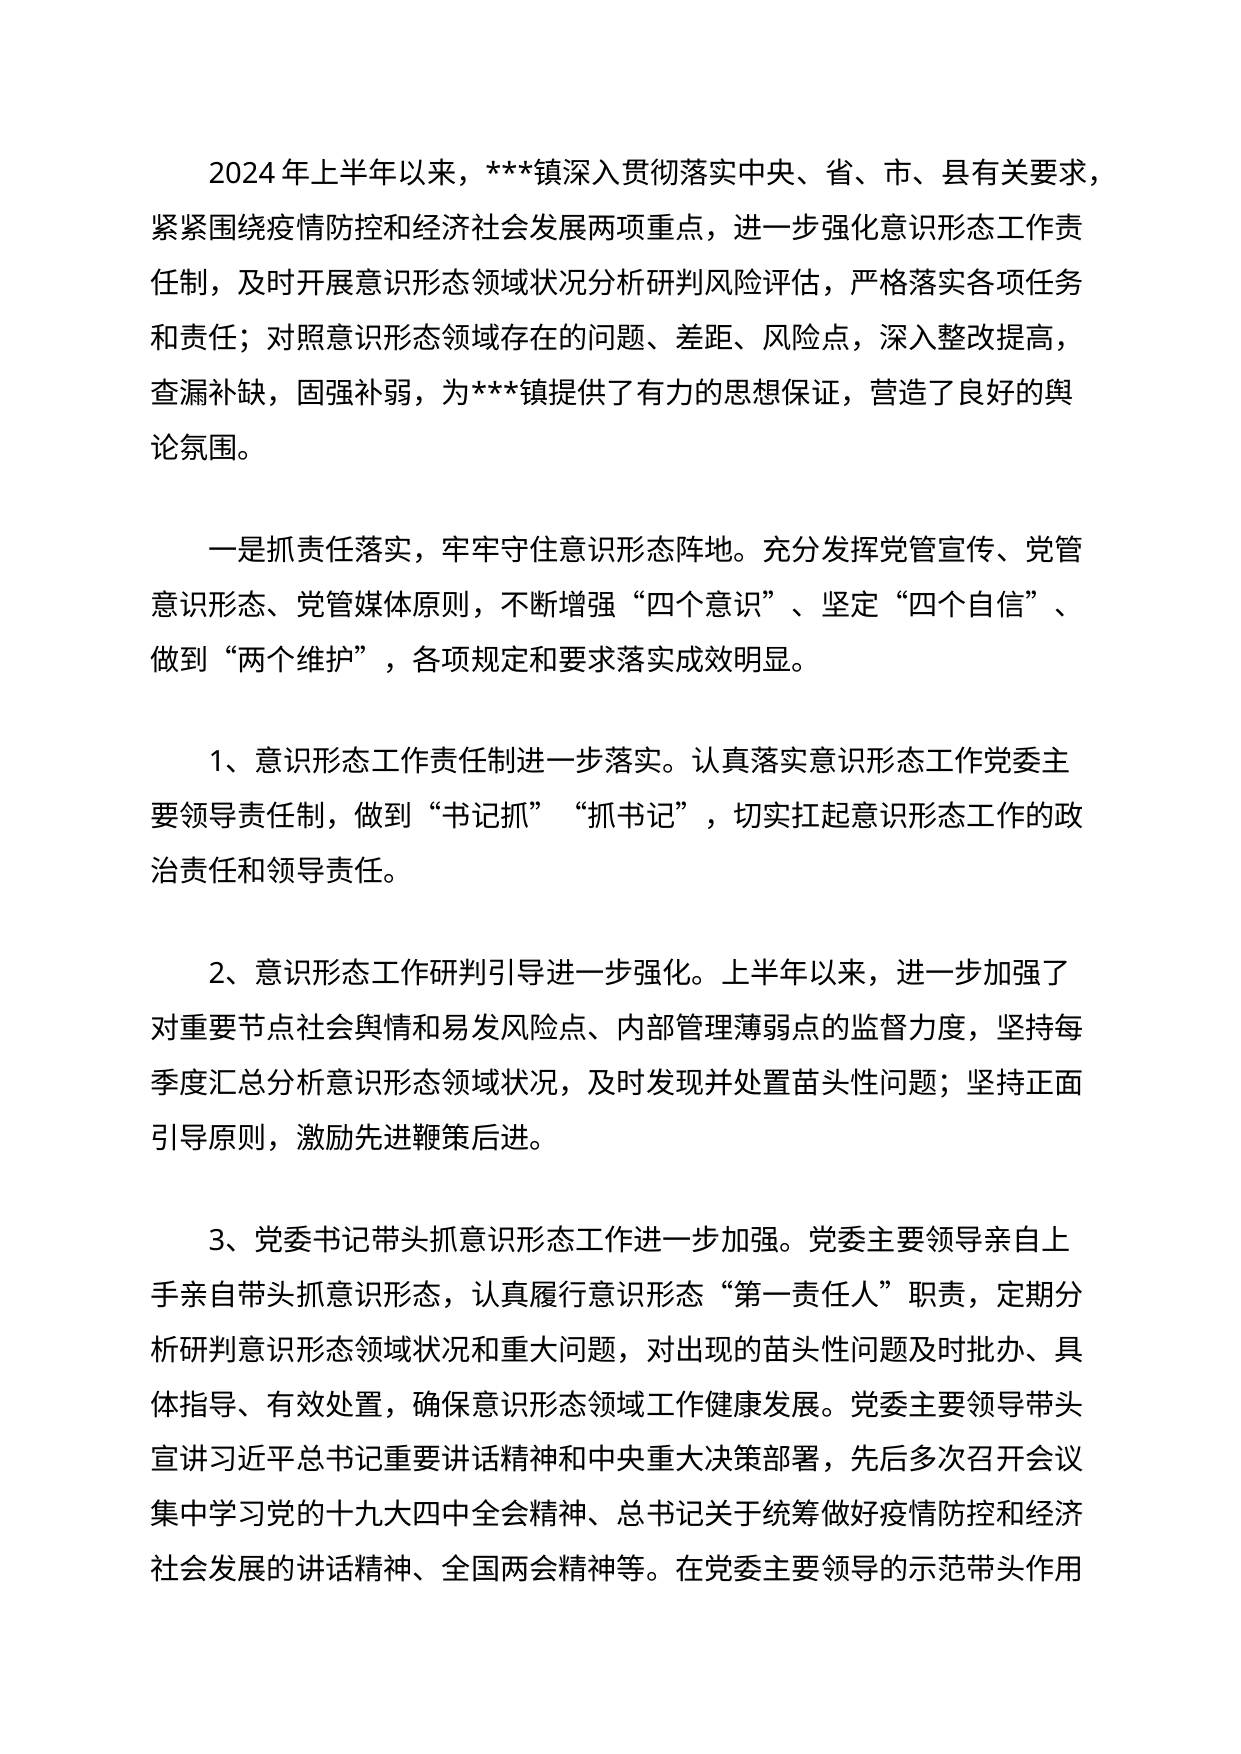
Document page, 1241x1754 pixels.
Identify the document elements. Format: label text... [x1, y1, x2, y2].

text 2、意识形态工作研判引导进一步强化。上半年以来，进一步加强了对重要节点社会舆情和易发风险点、内部管理薄弱点的监督力度，坚持每季度汇总分析意识形态领域状况，及时发现并处置苗头性问题；坚持正面引导原则，激励先进鞭策后进。 [150, 950, 1090, 1157]
text 1、意识形态工作责任制进一步落实。认真落实意识形态工作党委主要领导责任制，做到“书记抓”“抓书记”，切实扛起意识形态工作的政治责任和领导责任。 [150, 738, 1090, 890]
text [150, 1216, 1090, 1588]
text 一是抓责任落实，牢牢守住意识形态阵地。充分发挥党管宣传、党管意识形态、党管媒体原则，不断增强“四个意识”、坚定“四个自信”、做到“两个维护”，各项规定和要求落实成效明显。 [150, 526, 1090, 678]
text 2024年上半年以来，***镇深入贯彻落实中央、省、市、县有关要求，紧紧围绕疫情防控和经济社会发展两项重点，进一步强化意识形态工作责任制，及时开展意识形态领域状况分析研判风险评估，严格落实各项任务和责任；对照意识形态领域存在的问题、差距、风险点，深入整改提高，查漏补缺，固强补弱，为***镇提供了有力的思想保证，营造了良好的舆论氛围。 [150, 150, 1090, 467]
